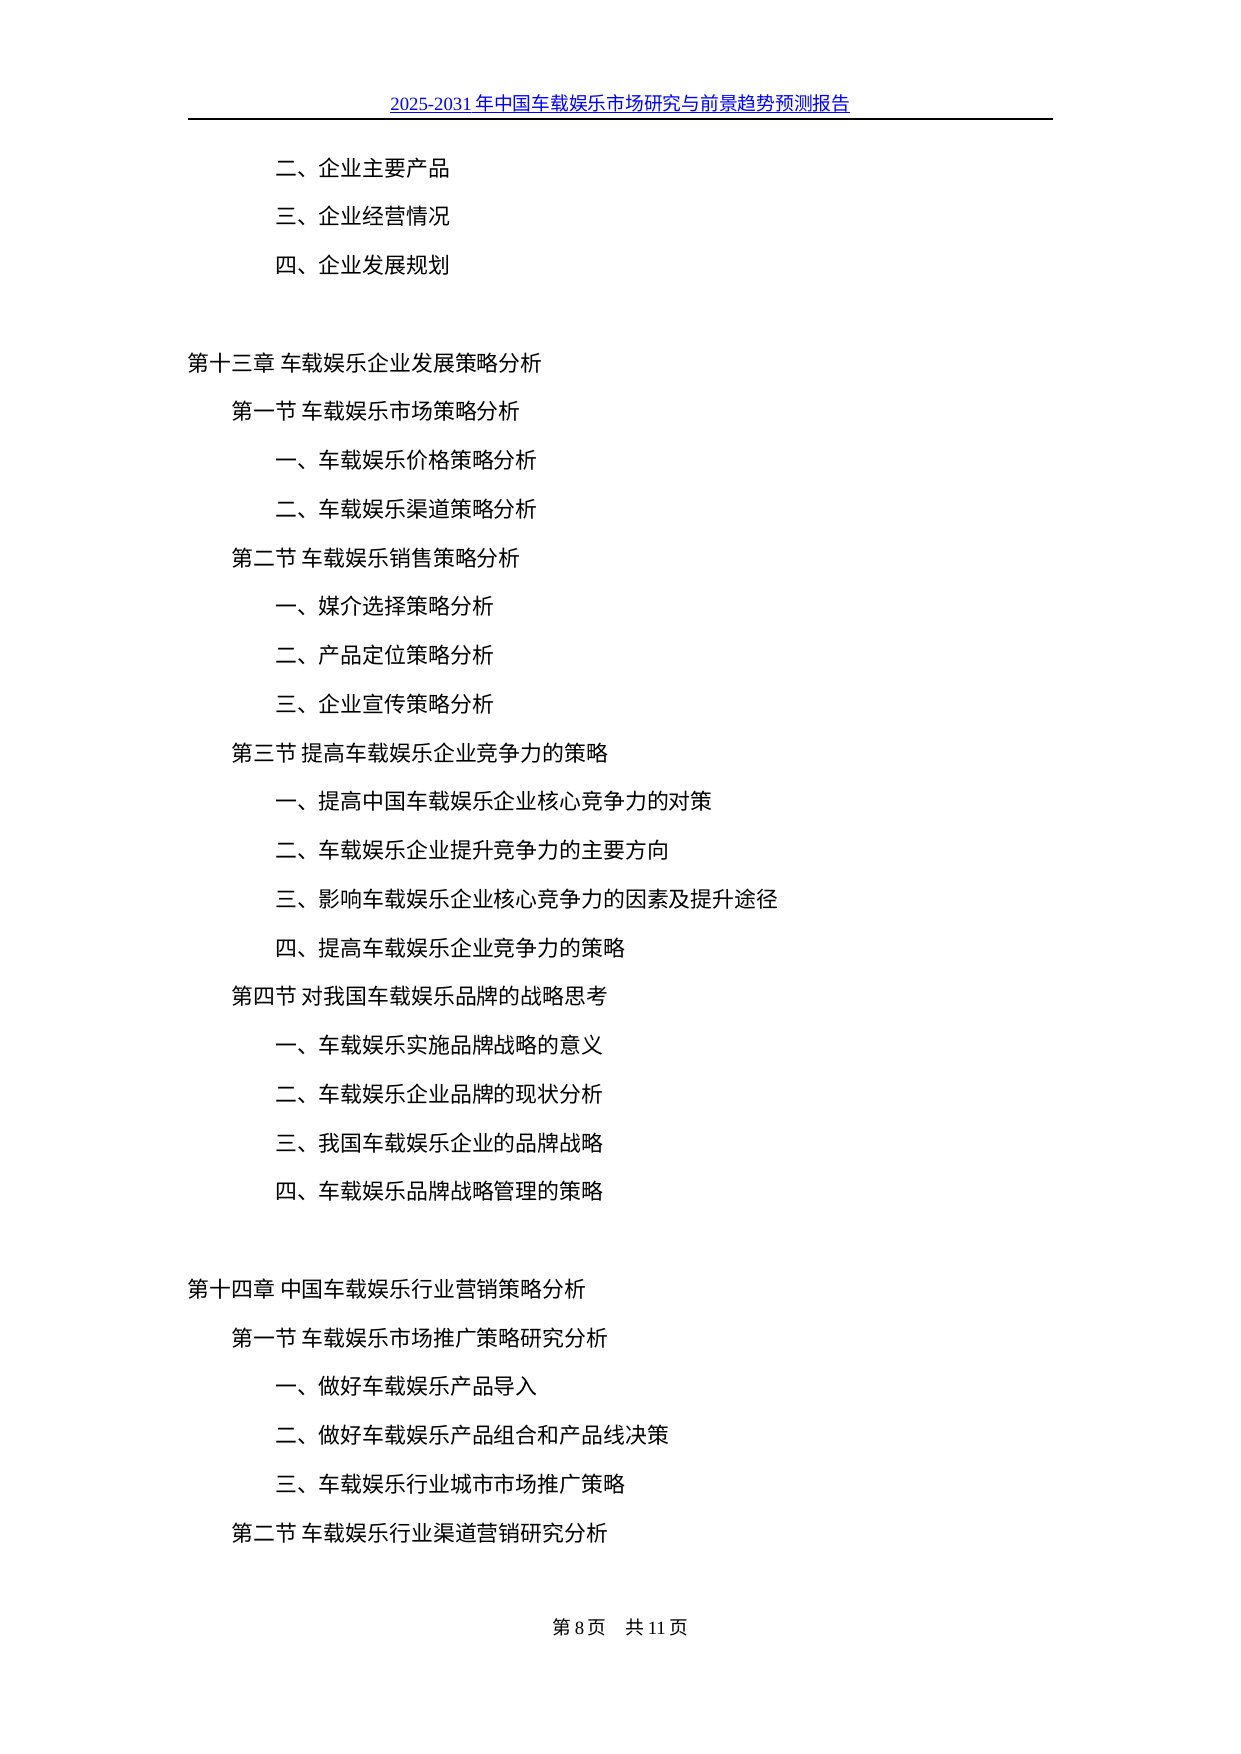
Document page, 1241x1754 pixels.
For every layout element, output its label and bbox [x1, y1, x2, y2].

text [187, 150, 1053, 1548]
